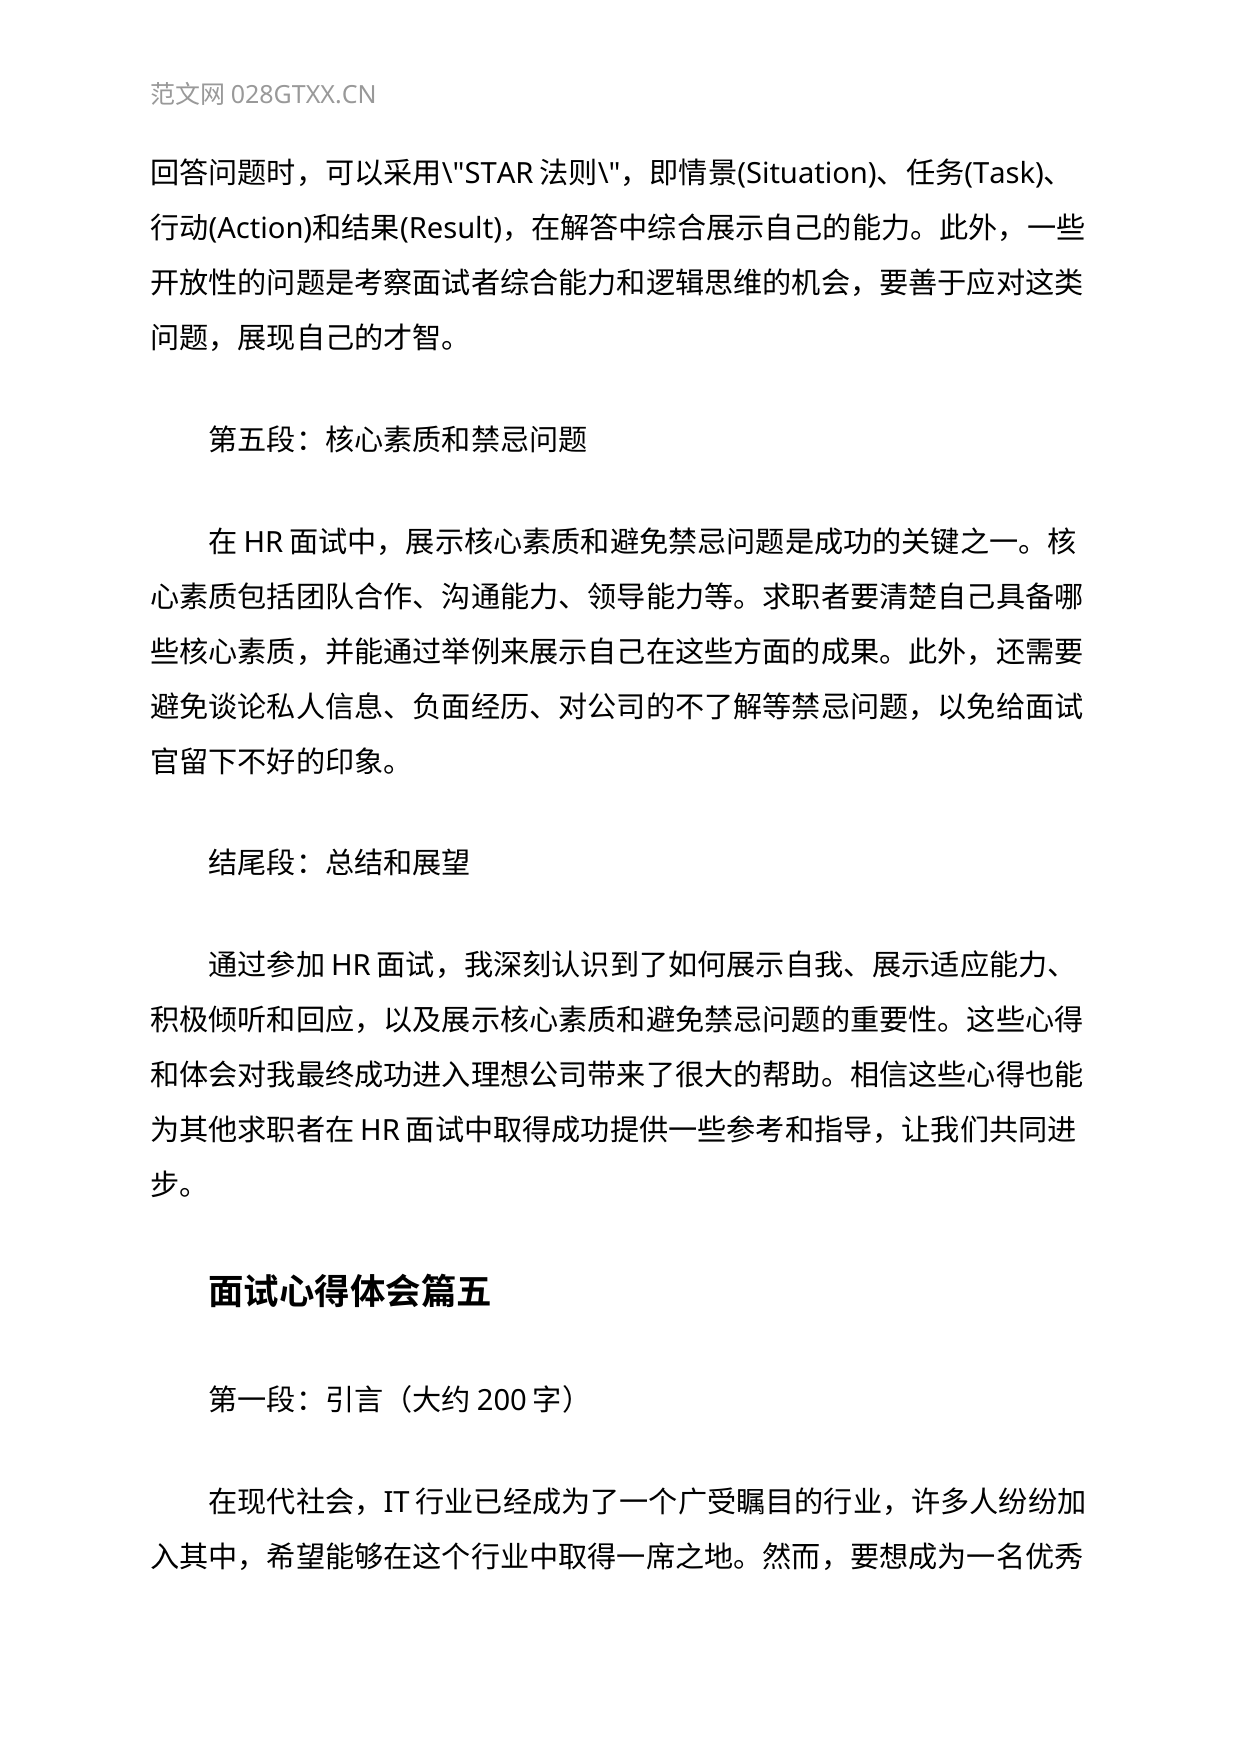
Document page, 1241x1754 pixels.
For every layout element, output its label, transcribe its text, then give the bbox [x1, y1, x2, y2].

text 第一段：引言（大约200字） [150, 1377, 1090, 1419]
text 第五段：核心素质和禁忌问题 [150, 417, 1090, 459]
text 面试心得体会篇五 [150, 1263, 1090, 1314]
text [150, 150, 1090, 357]
text 通过参加HR面试，我深刻认识到了如何展示自我、展示适应能力、积极倾听和回应，以及展示核心素质和避免禁忌问题的重要性。这些心得和体会对我最终成功进入理想公司带来了很大的帮助。相信这些心得也能为其他求职者在HR面试中取得成功提供一些参考和指导，让我们共同进步。 [150, 942, 1090, 1204]
text 结尾段：总结和展望 [150, 840, 1090, 882]
text 在HR面试中，展示核心素质和避免禁忌问题是成功的关键之一。核心素质包括团队合作、沟通能力、领导能力等。求职者要清楚自己具备哪些核心素质，并能通过举例来展示自己在这些方面的成果。此外，还需要避免谈论私人信息、负面经历、对公司的不了解等禁忌问题，以免给面试官留下不好的印象。 [150, 518, 1090, 780]
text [150, 1479, 1090, 1576]
